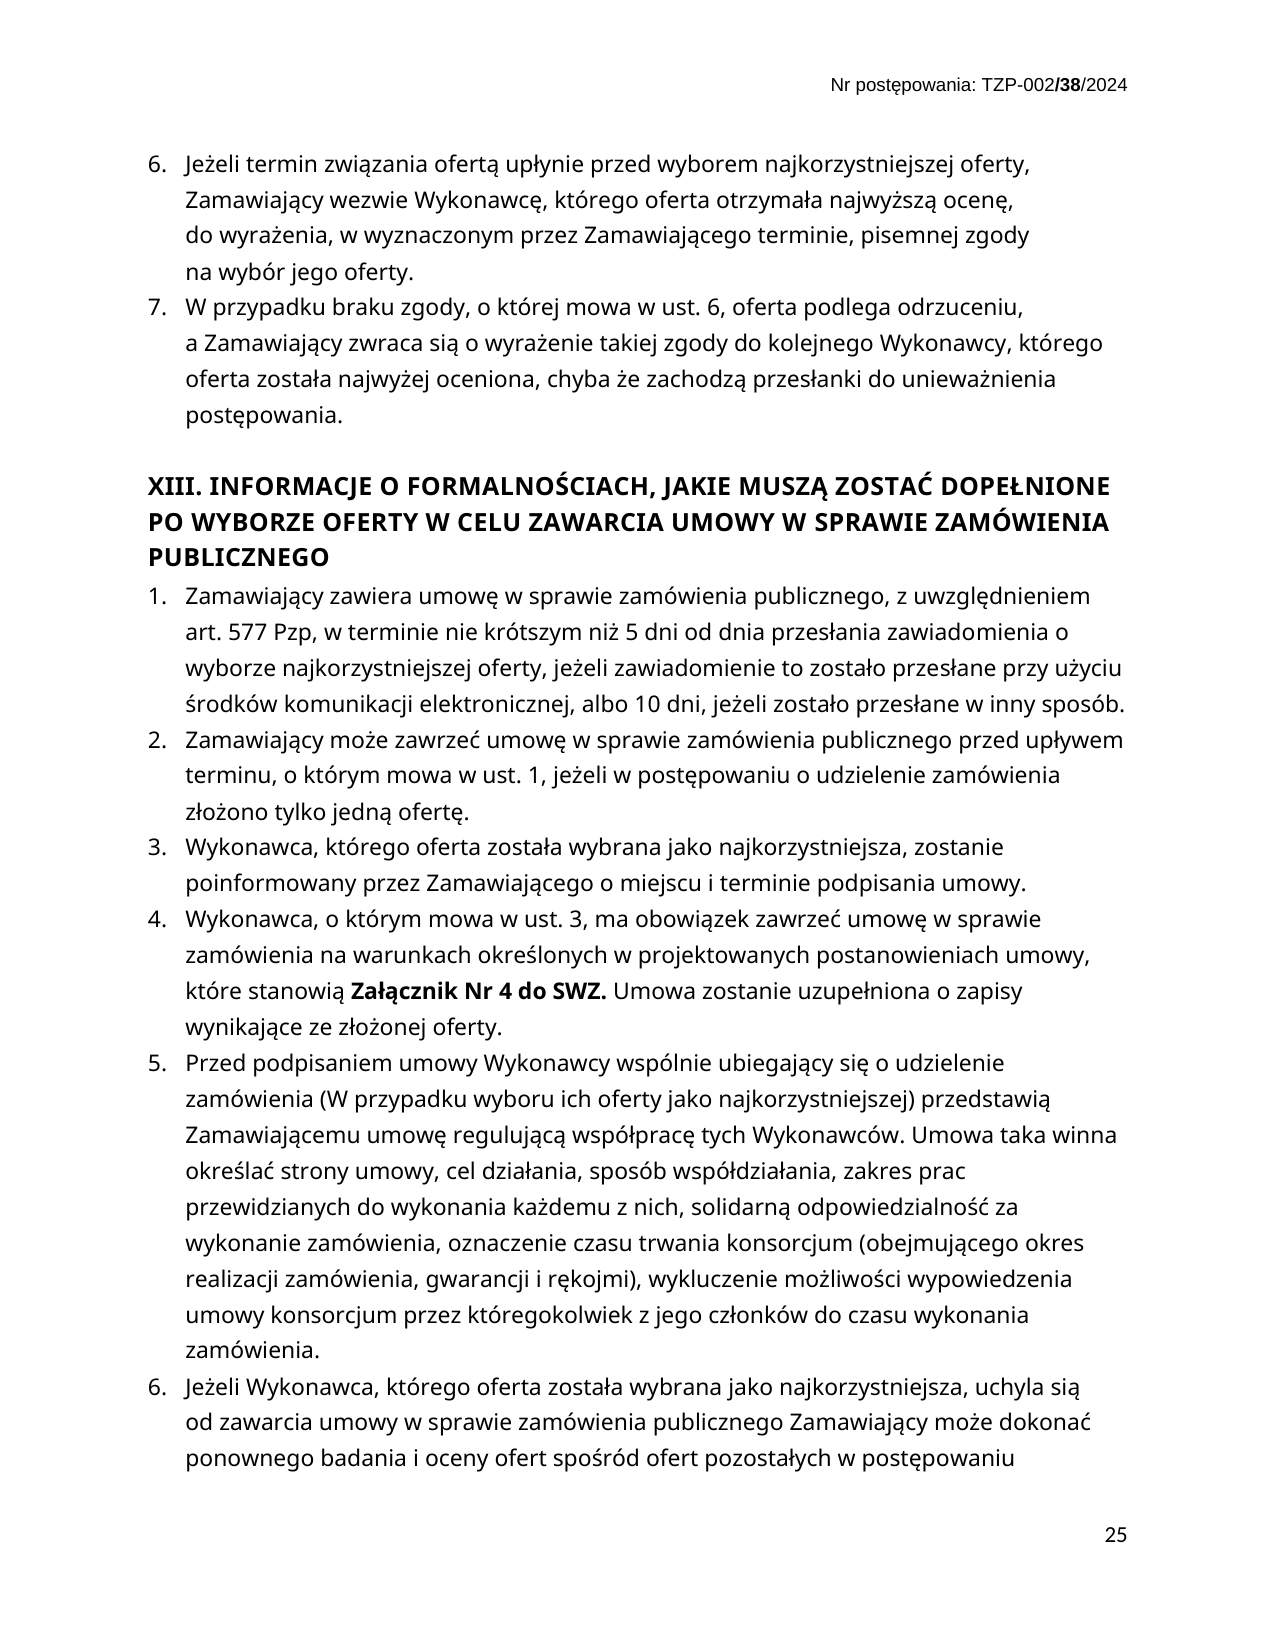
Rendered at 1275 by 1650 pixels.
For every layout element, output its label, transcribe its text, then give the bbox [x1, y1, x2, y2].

list W przypadku braku zgody, o której mowa w ust. 6, oferta podlega odrzuceniu, a Zamawiający zwraca sią o wyrażenie takiej zgody do kolejnego Wykonawcy, którego oferta została najwyżej oceniona, chyba że zachodzą przesłanki do unieważnienia postępowania. [148, 291, 1127, 430]
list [148, 1370, 1127, 1473]
list Zamawiający zawiera umowę w sprawie zamówienia publicznego, z uwzględnieniem art. 577 Pzp, w terminie nie krótszym niż 5 dni od dnia przesłania zawiadomienia o wyborze najkorzystniejszej oferty, jeżeli zawiadomienie to zostało przesłane przy użyciu środków komunikacji elektronicznej, albo 10 dni, jeżeli zostało przesłane w inny sposób. [148, 580, 1127, 719]
list Przed podpisaniem umowy Wykonawcy wspólnie ubiegający się o udzielenie zamówienia (W przypadku wyboru ich oferty jako najkorzystniejszej) przedstawią Zamawiającemu umowę regulującą współpracę tych Wykonawców. Umowa taka winna określać strony umowy, cel działania, sposób współdziałania, zakres prac przewidzianych do wykonania każdemu z nich, solidarną odpowiedzialność za wykonanie zamówienia, oznaczenie czasu trwania konsorcjum (obejmującego okres realizacji zamówienia, gwarancji i rękojmi), wykluczenie możliwości wypowiedzenia umowy konsorcjum przez któregokolwiek z jego członków do czasu wykonania zamówienia. [148, 1047, 1127, 1366]
list Zamawiający może zawrzeć umowę w sprawie zamówienia publicznego przed upływem terminu, o którym mowa w ust. 1, jeżeli w postępowaniu o udzielenie zamówienia złożono tylko jedną ofertę. [148, 723, 1127, 827]
subtitle XIII. Informacje o formalnościach, jakie muszą zostać dopełnione po wyborze oferty w celu zawarcia umowy w sprawie zamówienia publicznego [148, 468, 1127, 574]
list Wykonawca, którego oferta została wybrana jako najkorzystniejsza, zostanie poinformowany przez Zamawiającego o miejscu i terminie podpisania umowy. [148, 831, 1120, 898]
list Jeżeli termin związania ofertą upłynie przed wyborem najkorzystniejszej oferty, Zamawiający wezwie Wykonawcę, którego oferta otrzymała najwyższą ocenę, do wyrażenia, w wyznaczonym przez Zamawiającego terminie, pisemnej zgody na wybór jego oferty. [148, 148, 1127, 287]
list Wykonawca, o którym mowa w ust. 3, ma obowiązek zawrzeć umowę w sprawie zamówienia na warunkach określonych w projektowanych postanowieniach umowy, które stanowią Załącznik Nr 4 do SWZ. Umowa zostanie uzupełniona o zapisy wynikające ze złożonej oferty. [148, 903, 1127, 1042]
